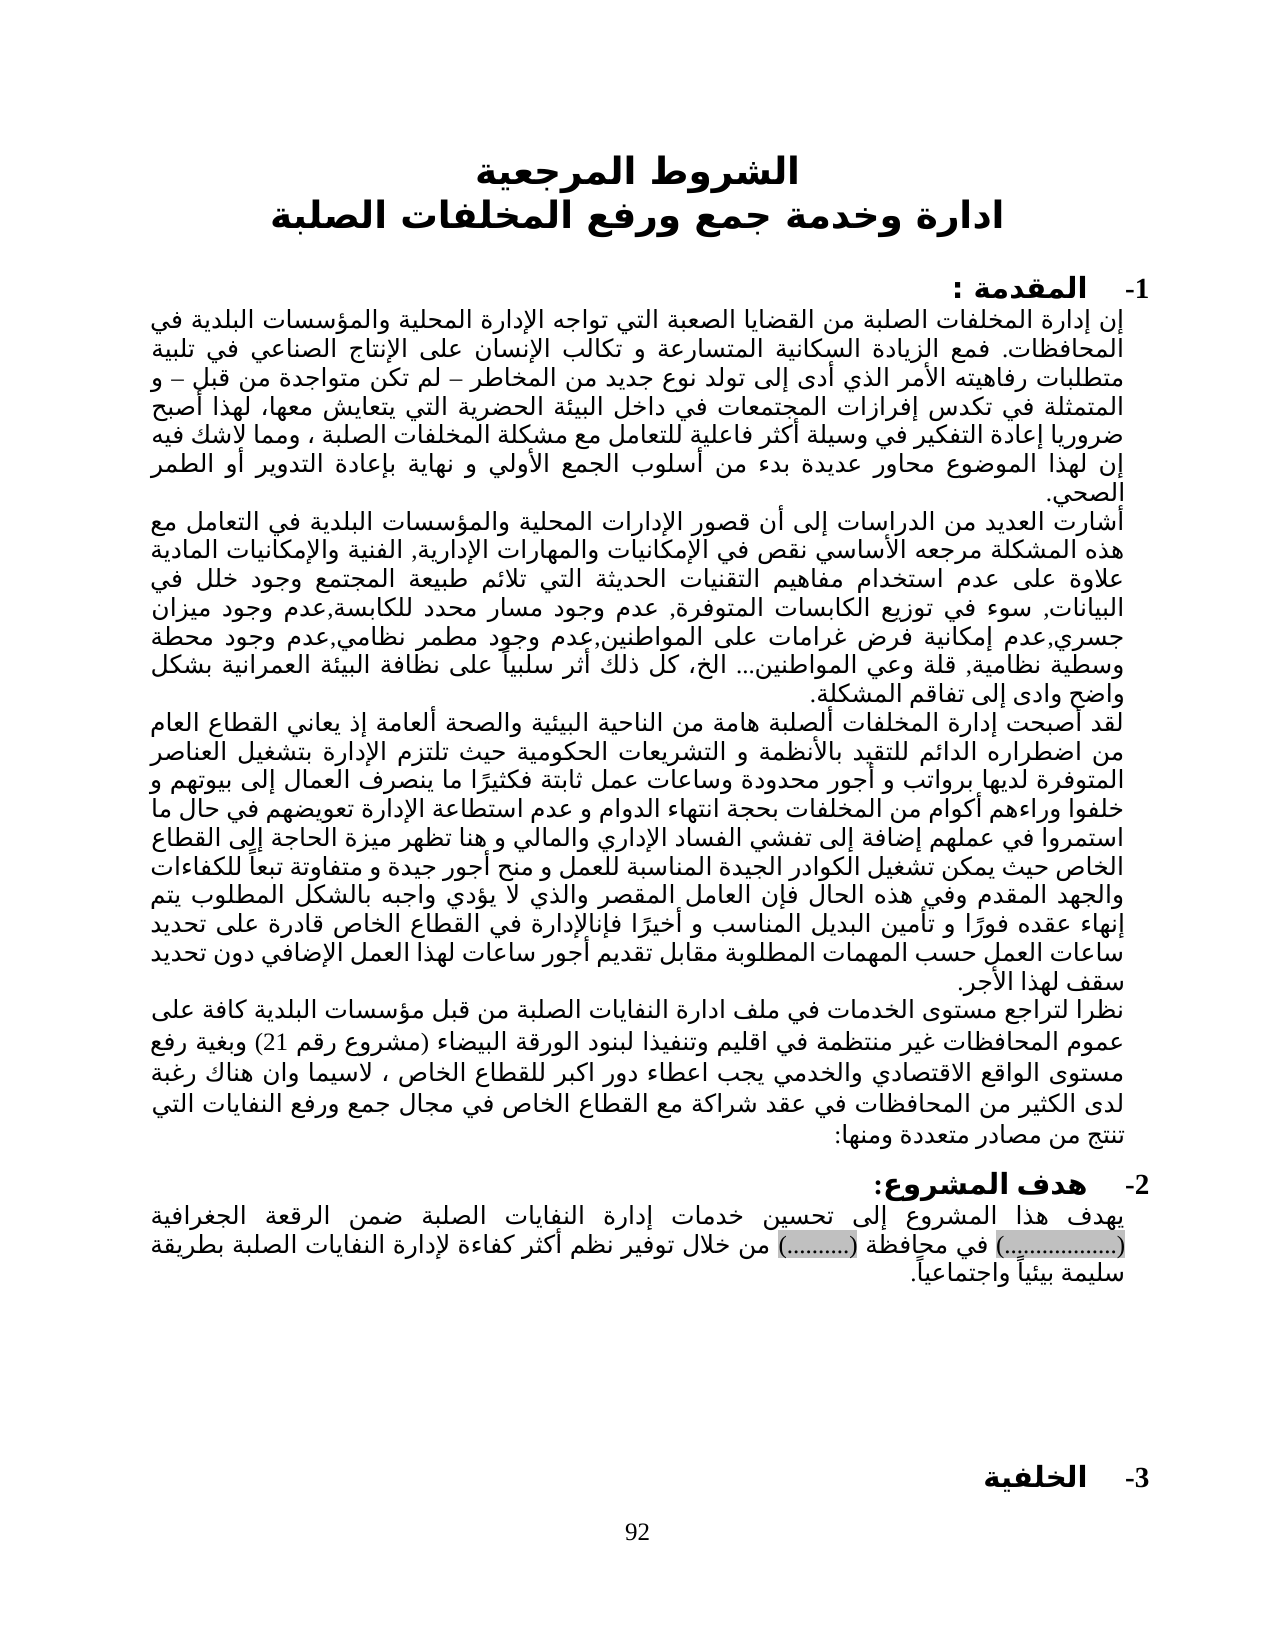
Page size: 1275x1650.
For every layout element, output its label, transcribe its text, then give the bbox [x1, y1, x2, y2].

list الخلفية [150, 1460, 1125, 1493]
list هدف المشروع: [150, 1167, 1125, 1201]
text نظرا لتراجع مستوى الخدمات في ملف ادارة النفايات الصلبة من قبل مؤسسات البلدية كافة على عموم المحافظات غير منتظمة في اقليم وتنفيذا لبنود الورقة البيضاء (مشروع رقم 21) وبغية رفع مستوى الواقع الاقتصادي والخدمي يجب اعطاء دور اكبر للقطاع الخاص ، لاسيما وان هناك رغبة لدى الكثير من المحافظات في عقد شراكة مع القطاع الخاص في مجال جمع ورفع النفايات التي تنتج من مصادر متعددة ومنها: [150, 996, 1125, 1148]
text إن إدارة المخلفات الصلبة من القضایا الصعبة التي تواجه الإدارة المحلیة والمؤسسات البلدیة في المحافظات. فمع الزیادة السكانیة المتسارعة و تكالب الإنسان على الإنتاج الصناعي في تلبیة متطلبات رفاھیته الأمر الذي أدى إلى تولد نوع جدید من المخاطر – لم تكن متواجدة من قبل – و المتمثلة في تكدس إفرازات المجتمعات في داخل البیئة الحضریة التي یتعایش معھا، لھذا أصبح ضروریا إعادة التفكیر في وسیلة أكثر فاعلیة للتعامل مع مشكلة المخلفات الصلبة ، ومما لاشك فیه إن لھذا الموضوع محاور عدیدة بدء من أسلوب الجمع الأولي و نھایة بإعادة التدویر أو الطمر الصحي. [150, 306, 1125, 507]
text الشروط المرجعية [150, 150, 1125, 194]
text ادارة وخدمة جمع ورفع المخلفات الصلبة [150, 194, 1125, 237]
list المقدمة : [150, 271, 1125, 306]
text لقد أصبحت إدارة المخلفات ألصلبة ھامة من الناحیة البیئیة والصحة ألعامة إذ یعاني القطاع العام من اضطراره الدائم للتقید بالأنظمة و التشریعات الحكومیة حیث تلتزم الإدارة بتشغیل العناصر المتوفرة لدیھا برواتب و أجور محدودة وساعات عمل ثابتة فكثیرًا ما ینصرف العمال إلى بیوتھم و خلفوا وراءھم أكوام من المخلفات بحجة انتھاء الدوام و عدم استطاعة الإدارة تعویضھم في حال ما استمروا في عملھم إضافة إلى تفشي الفساد الإداري والمالي و ھنا تظھر میزة الحاجة إلى القطاع الخاص حیث یمكن تشغیل الكوادر الجیدة المناسبة للعمل و منح أجور جیدة و متفاوتة تبعاً للكفاءات والجھد المقدم وفي ھذه الحال فإن العامل المقصر والذي لا یؤدي واجبه بالشكل المطلوب یتم إنھاء عقده فورًا و تأمین البدیل المناسب و أخیرًا فإنالإدارة في القطاع الخاص قادرة على تحدید ساعات العمل حسب المھمات المطلوبة مقابل تقدیم أجور ساعات لھذا العمل الإضافي دون تحدید سقف لھذا الأجر. [150, 708, 1125, 996]
text يهدف هذا المشروع إلى تحسين خدمات إدارة النفايات الصلبة ضمن الرقعة الجغرافية (..................) في محافظة (..........) من خلال توفير نظم أكثر كفاءة لإدارة النفايات الصلبة بطريقة سليمة بيئياً واجتماعياً. [150, 1201, 1125, 1287]
text أشارت العدید من الدراسات إلى أن قصور الإدارات المحلیة والمؤسسات البلدیة في التعامل مع ھذه المشكلة مرجعه الأساسي نقص في الإمكانيات والمھارات الإداریة, الفنیة والإمكانیات المادیة علاوة على عدم استخدام مفاھیم التقنیات الحدیثة التي تلائم طبیعة المجتمع وجود خلل في البیانات, سوء في توزیع الكابسات المتوفرة, عدم وجود مسار محدد للكابسة,عدم وجود میزان جسري,عدم إمكانية فرض غرامات على المواطنین,عدم وجود مطمر نظامي,عدم وجود محطة وسطیة نظامیة, قلة وعي المواطنین... الخ، كل ذلك أثر سلبیاً على نظافة البیئة العمرانیة بشكل واضح وادى إلى تفاقم المشكلة. [150, 507, 1125, 708]
